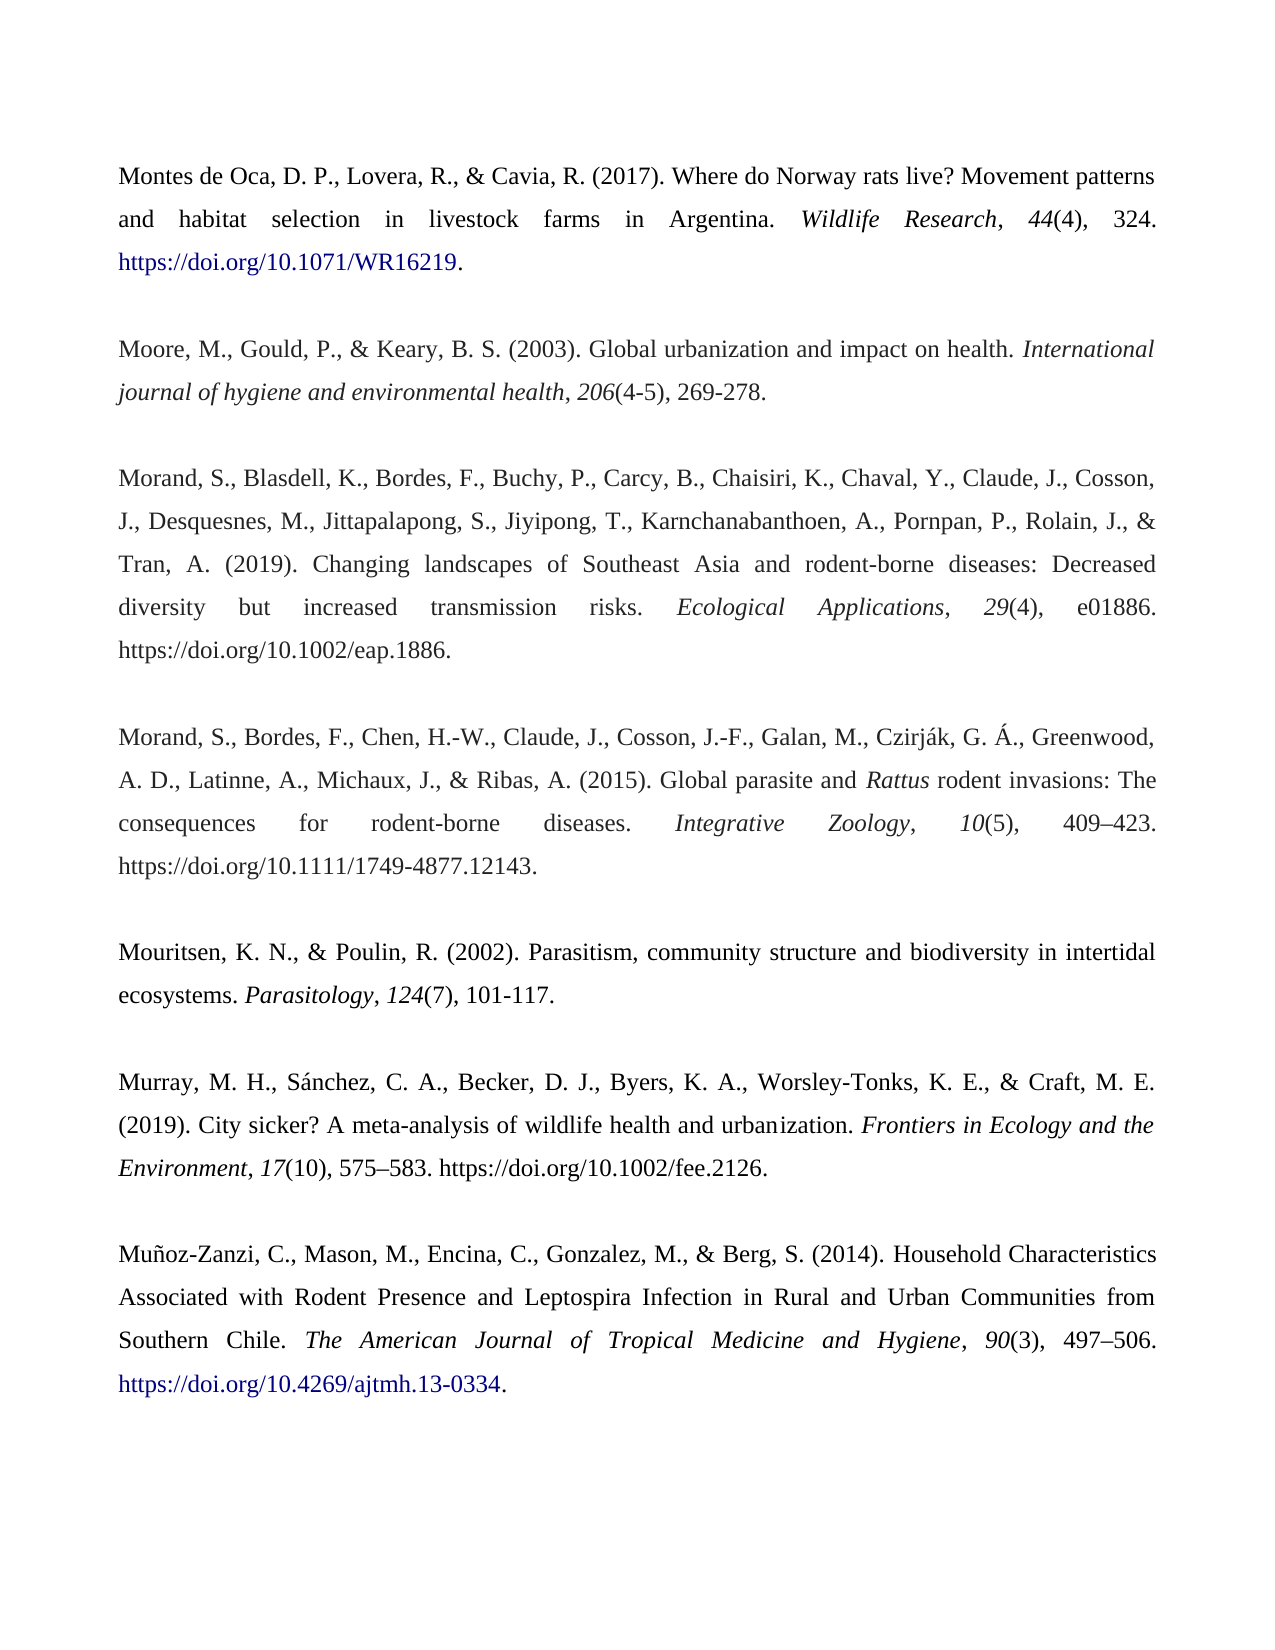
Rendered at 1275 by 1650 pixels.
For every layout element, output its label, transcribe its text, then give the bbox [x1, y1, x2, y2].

text Morand, S., Bordes, F., Chen, H.-W., Claude, J., Cosson, J.-F., Galan, M., Czirják, G. Á., Greenwood, A. D., Latinne, A., Michaux, J., & Ribas, A. (2015). Global parasite and Rattus rodent invasions: The consequences for rodent-borne diseases. Integrative Zoology, 10(5), 409–423. https://doi.org/10.1111/1749-4877.12143. [118, 722, 1157, 880]
text Mouritsen, K. N., & Poulin, R. (2002). Parasitism, community structure and biodiversity in intertidal ecosystems. Parasitology, 124(7), 101-117. [118, 937, 1157, 1009]
text Muñoz-Zanzi, C., Mason, M., Encina, C., Gonzalez, M., & Berg, S. (2014). Household Characteristics Associated with Rodent Presence and Leptospira Infection in Rural and Urban Communities from Southern Chile. The American Journal of Tropical Medicine and Hygiene, 90(3), 497–506. https://doi.org/10.4269/ajtmh.13-0334. [118, 1239, 1157, 1397]
text Morand, S., Blasdell, K., Bordes, F., Buchy, P., Carcy, B., Chaisiri, K., Chaval, Y., Claude, J., Cosson, J., Desquesnes, M., Jittapalapong, S., Jiyipong, T., Karnchanabanthoen, A., Pornpan, P., Rolain, J., & Tran, A. (2019). Changing landscapes of Southeast Asia and rodent‐borne diseases: Decreased diversity but increased transmission risks. Ecological Applications, 29(4), e01886. https://doi.org/10.1002/eap.1886. [118, 463, 1157, 664]
text Montes de Oca, D. P., Lovera, R., & Cavia, R. (2017). Where do Norway rats live? Movement patterns and habitat selection in livestock farms in Argentina. Wildlife Research, 44(4), 324. https://doi.org/10.1071/WR16219. [118, 161, 1157, 276]
text Murray, M. H., Sánchez, C. A., Becker, D. J., Byers, K. A., Worsley‐Tonks, K. E., & Craft, M. E. (2019). City sicker? A meta‐analysis of wildlife health and urbanization. Frontiers in Ecology and the Environment, 17(10), 575–583. https://doi.org/10.1002/fee.2126. [118, 1067, 1157, 1182]
text Moore, M., Gould, P., & Keary, B. S. (2003). Global urbanization and impact on health. International journal of hygiene and environmental health, 206(4-5), 269-278. [118, 334, 1157, 406]
